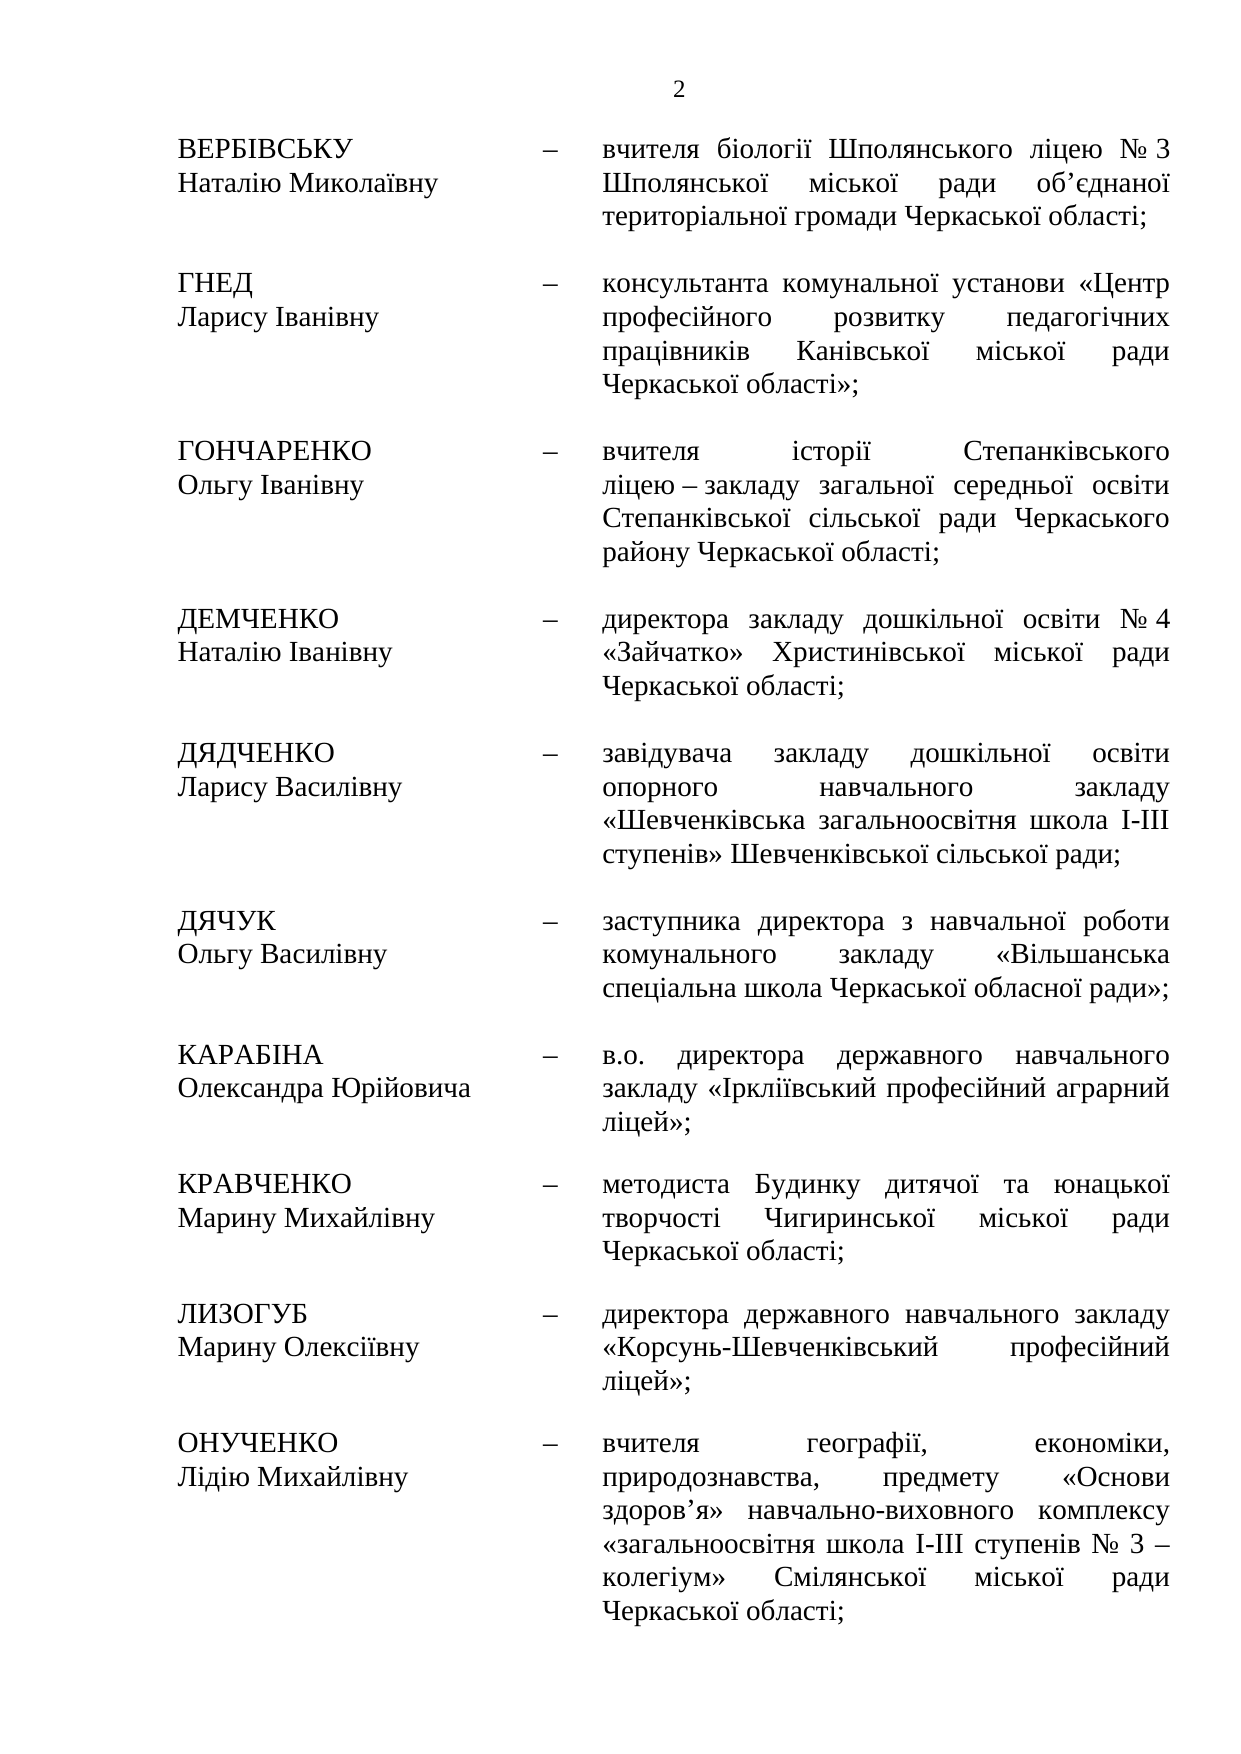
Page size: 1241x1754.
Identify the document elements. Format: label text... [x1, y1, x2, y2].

table_cell вчителя біології Шполянського ліцею № 3 Шполянської міської ради об’єднаної територіальної громади Черкаської області; [591, 131, 1181, 266]
table_cell ГОНЧАРЕНКО Ольгу Іванівну [177, 433, 532, 601]
table_cell – [532, 1296, 591, 1425]
table_cell КАРАБІНА Олександра Юрійовича [177, 1037, 532, 1166]
table_cell директора державного навчального закладу «Корсунь-Шевченківський професійний ліцей»; [591, 1296, 1181, 1425]
table_cell – [532, 903, 591, 1037]
table_cell заступника директора з навчальної роботи комунального закладу «Вільшанська спеціальна школа Черкаської обласної ради»; [591, 903, 1181, 1037]
table_cell – [532, 601, 591, 735]
table_cell вчителя географії, економіки, природознавства, предмету «Основи здоров’я» навчально-виховного комплексу «загальноосвітня школа І-ІІІ ступенів № 3 – колегіум» Смілянської міської ради Черкаської області; [591, 1425, 1181, 1626]
table_cell завідувача закладу дошкільної освіти опорного навчального закладу «Шевченківська загальноосвітня школа І-ІІІ ступенів» Шевченківської сільської ради; [591, 735, 1181, 903]
table_cell директора закладу дошкільної освіти № 4 «Зайчатко» Христинівської міської ради Черкаської області; [591, 601, 1181, 735]
table_cell – [532, 735, 591, 903]
table_cell ВЕРБІВСЬКУ Наталію Миколаївну [177, 131, 532, 266]
table_cell ДЕМЧЕНКО Наталію Іванівну [177, 601, 532, 735]
table_cell ДЯДЧЕНКО Ларису Василівну [177, 735, 532, 903]
table_cell – [532, 266, 591, 433]
table_cell вчителя історії Степанківського ліцею – закладу загальної середньої освіти Степанківської сільської ради Черкаського району Черкаської області; [591, 433, 1181, 601]
table_cell ГНЕД Ларису Іванівну [177, 266, 532, 433]
table_cell – [532, 131, 591, 266]
table_cell ДЯЧУК Ольгу Василівну [177, 903, 532, 1037]
table_cell – [532, 433, 591, 601]
table_cell – [532, 1037, 591, 1166]
table_cell – [532, 1166, 591, 1296]
table_cell ОНУЧЕНКО Лідію Михайлівну [177, 1425, 532, 1626]
table_cell консультанта комунальної установи «Центр професійного розвитку педагогічних працівників Канівської міської ради Черкаської області»; [591, 266, 1181, 433]
table_cell – [532, 1425, 591, 1626]
table_cell КРАВЧЕНКО Марину Михайлівну [177, 1166, 532, 1296]
table_cell ЛИЗОГУБ Марину Олексіївну [177, 1296, 532, 1425]
table_cell методиста Будинку дитячої та юнацької творчості Чигиринської міської ради Черкаської області; [591, 1166, 1181, 1296]
table_cell в.о. директора державного навчального закладу «Іркліївський професійний аграрний ліцей»; [591, 1037, 1181, 1166]
